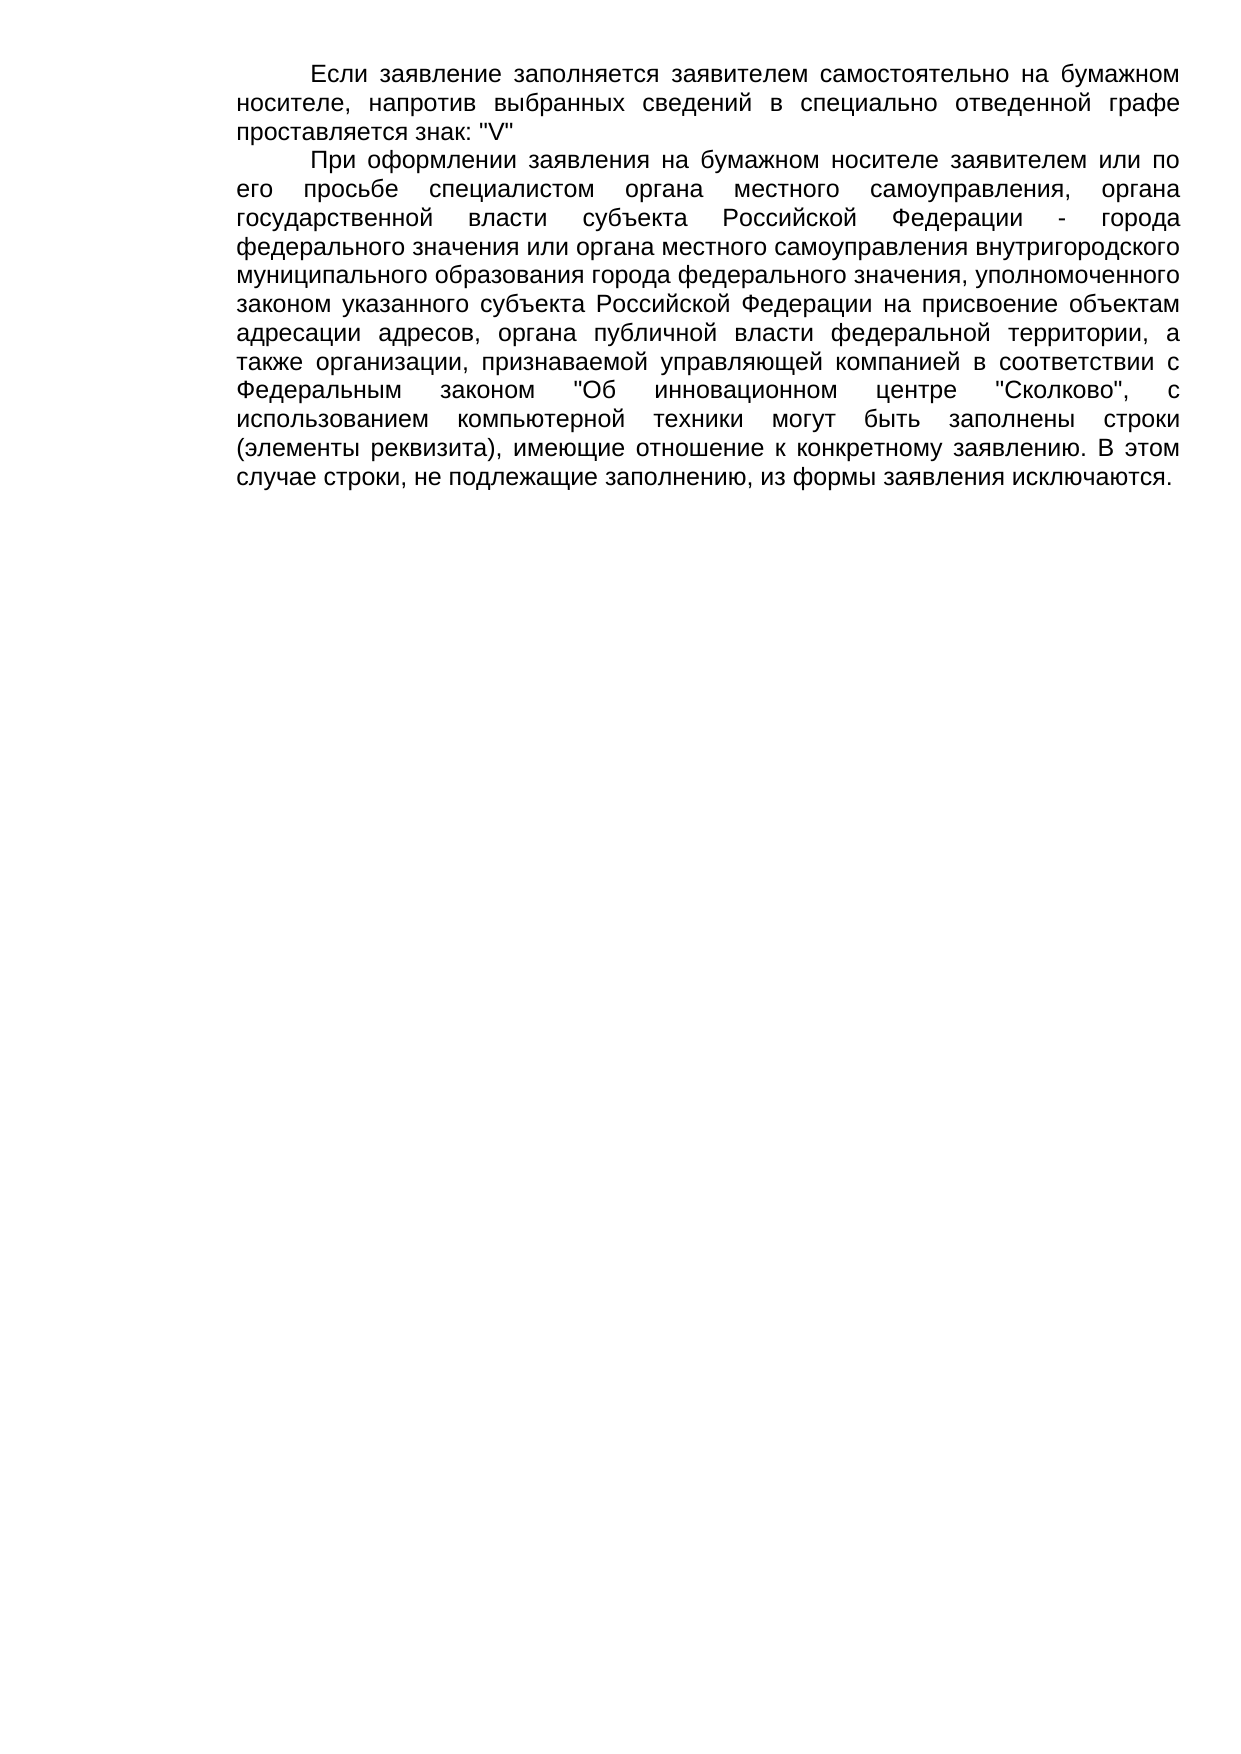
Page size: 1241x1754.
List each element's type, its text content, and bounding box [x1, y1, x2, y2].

text Если заявление заполняется заявителем самостоятельно на бумажном носителе, напротив выбранных сведений в специально отведенной графе проставляется знак: "V" [236, 59, 1181, 145]
text При оформлении заявления на бумажном носителе заявителем или по его просьбе специалистом органа местного самоуправления, органа государственной власти субъекта Российской Федерации - города федерального значения или органа местного самоуправления внутригородского муниципального образования города федерального значения, уполномоченного законом указанного субъекта Российской Федерации на присвоение объектам адресации адресов, органа публичной власти федеральной территории, а также организации, признаваемой управляющей компанией в соответствии с Федеральным законом "Об инновационном центре "Сколково", с использованием компьютерной техники могут быть заполнены строки (элементы реквизита), имеющие отношение к конкретному заявлению. В этом случае строки, не подлежащие заполнению, из формы заявления исключаются. [236, 145, 1181, 490]
